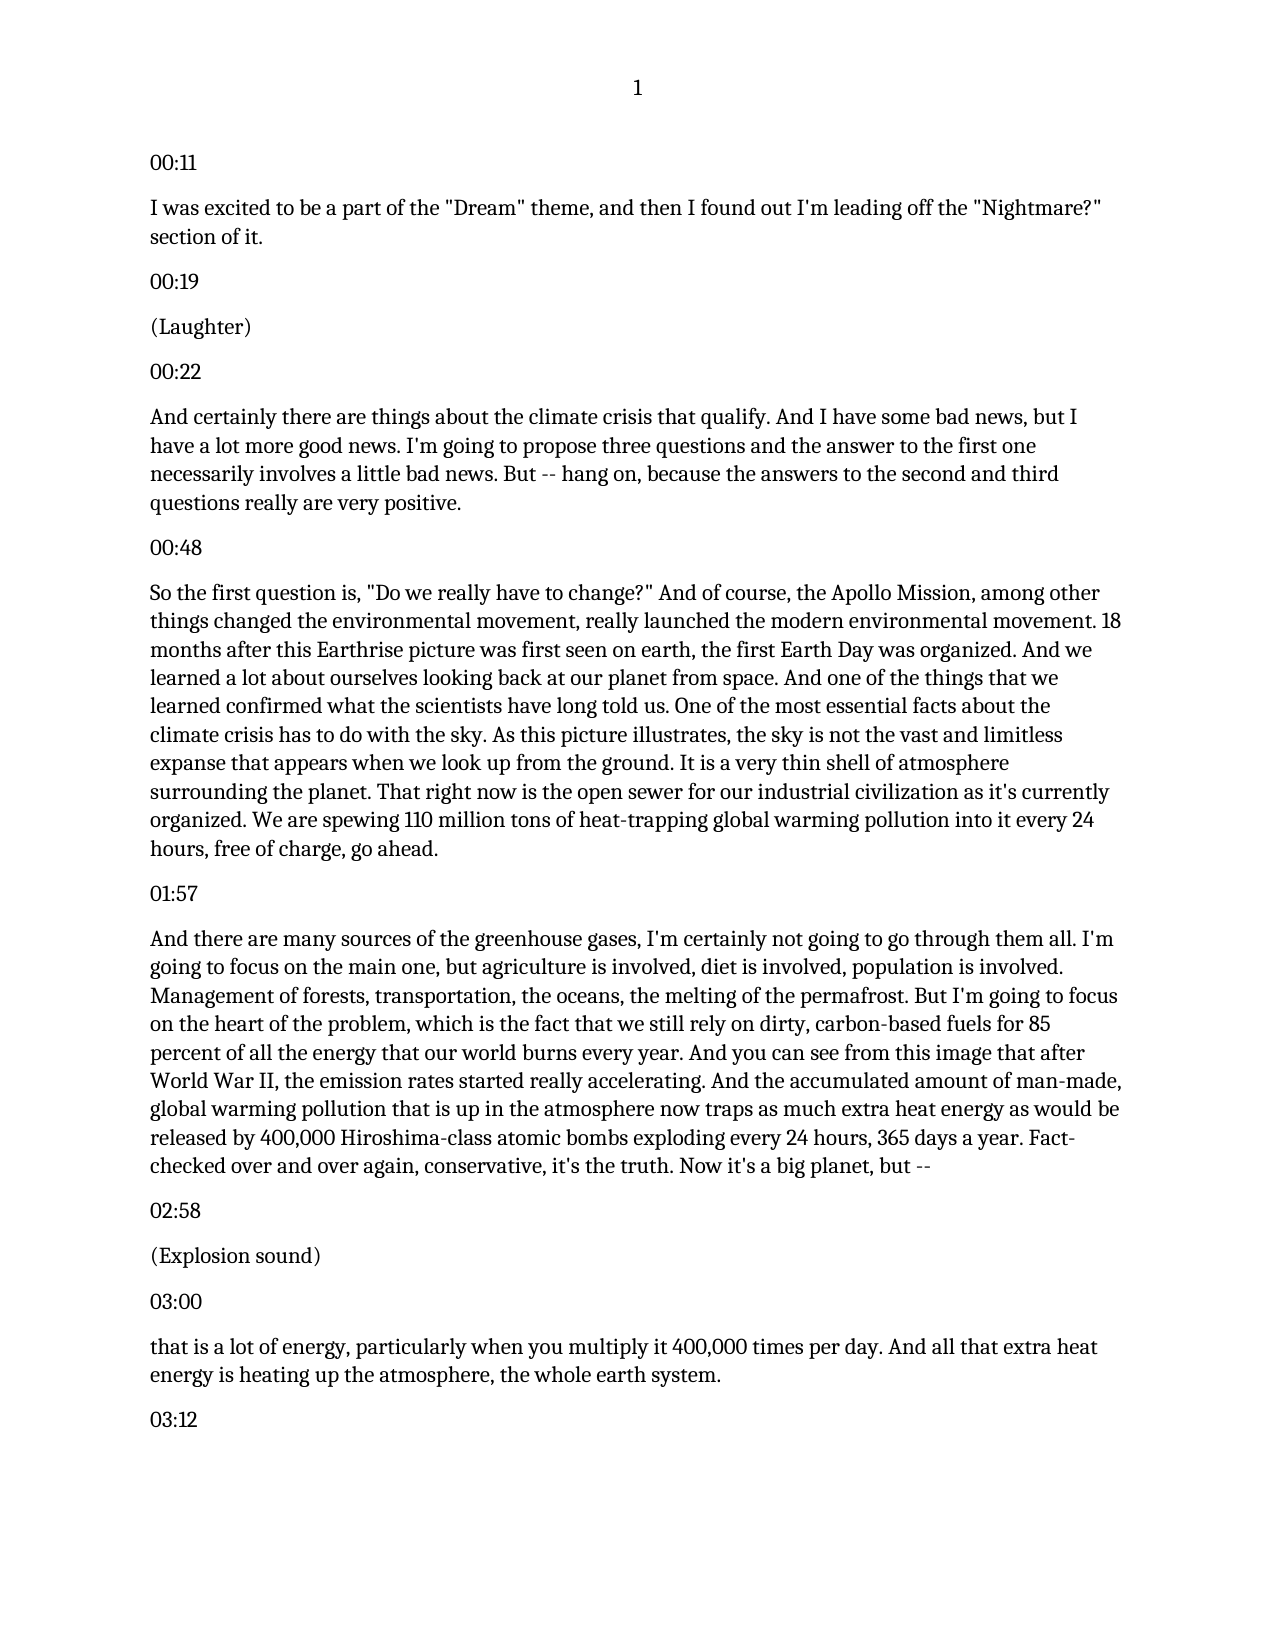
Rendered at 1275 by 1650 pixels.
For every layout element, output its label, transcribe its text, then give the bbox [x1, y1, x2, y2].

text 00:11 [150, 150, 1125, 176]
text 00:19 [150, 269, 1125, 295]
text 00:22 [150, 359, 1125, 385]
text 00:48 [150, 534, 1125, 561]
text 03:00 [150, 1288, 1125, 1315]
text (Laughter) [150, 314, 1125, 340]
text 03:12 [150, 1407, 1125, 1433]
text I was excited to be a part of the "Dream" theme, and then I found out I'm leading off the "Nightmare?" section of it. [150, 195, 1125, 250]
text 02:58 [150, 1198, 1125, 1224]
text (Explosion sound) [150, 1243, 1125, 1270]
text 01:57 [150, 881, 1125, 907]
text So the first question is, "Do we really have to change?" And of course, the Apollo Mission, among other things changed the environmental movement, really launched the modern environmental movement. 18 months after this Earthrise picture was first seen on earth, the first Earth Day was organized. And we learned a lot about ourselves looking back at our planet from space. And one of the things that we learned confirmed what the scientists have long told us. One of the most essential facts about the climate crisis has to do with the sky. As this picture illustrates, the sky is not the vast and limitless expanse that appears when we look up from the ground. It is a very thin shell of atmosphere surrounding the planet. That right now is the open sewer for our industrial civilization as it's currently organized. We are spewing 110 million tons of heat-trapping global warming pollution into it every 24 hours, free of charge, go ahead. [150, 579, 1125, 862]
text And certainly there are things about the climate crisis that qualify. And I have some bad news, but I have a lot more good news. I'm going to propose three questions and the answer to the first one necessarily involves a little bad news. But -- hang on, because the answers to the second and third questions really are very positive. [150, 404, 1125, 516]
text that is a lot of energy, particularly when you multiply it 400,000 times per day. And all that extra heat energy is heating up the atmosphere, the whole earth system. [150, 1333, 1125, 1388]
text And there are many sources of the greenhouse gases, I'm certainly not going to go through them all. I'm going to focus on the main one, but agriculture is involved, diet is involved, population is involved. Management of forests, transportation, the oceans, the melting of the permafrost. But I'm going to focus on the heart of the problem, which is the fact that we still rely on dirty, carbon-based fuels for 85 percent of all the energy that our world burns every year. And you can see from this image that after World War II, the emission rates started really accelerating. And the accumulated amount of man-made, global warming pollution that is up in the atmosphere now traps as much extra heat energy as would be released by 400,000 Hiroshima-class atomic bombs exploding every 24 hours, 365 days a year. Fact-checked over and over again, conservative, it's the truth. Now it's a big planet, but -- [150, 926, 1125, 1179]
